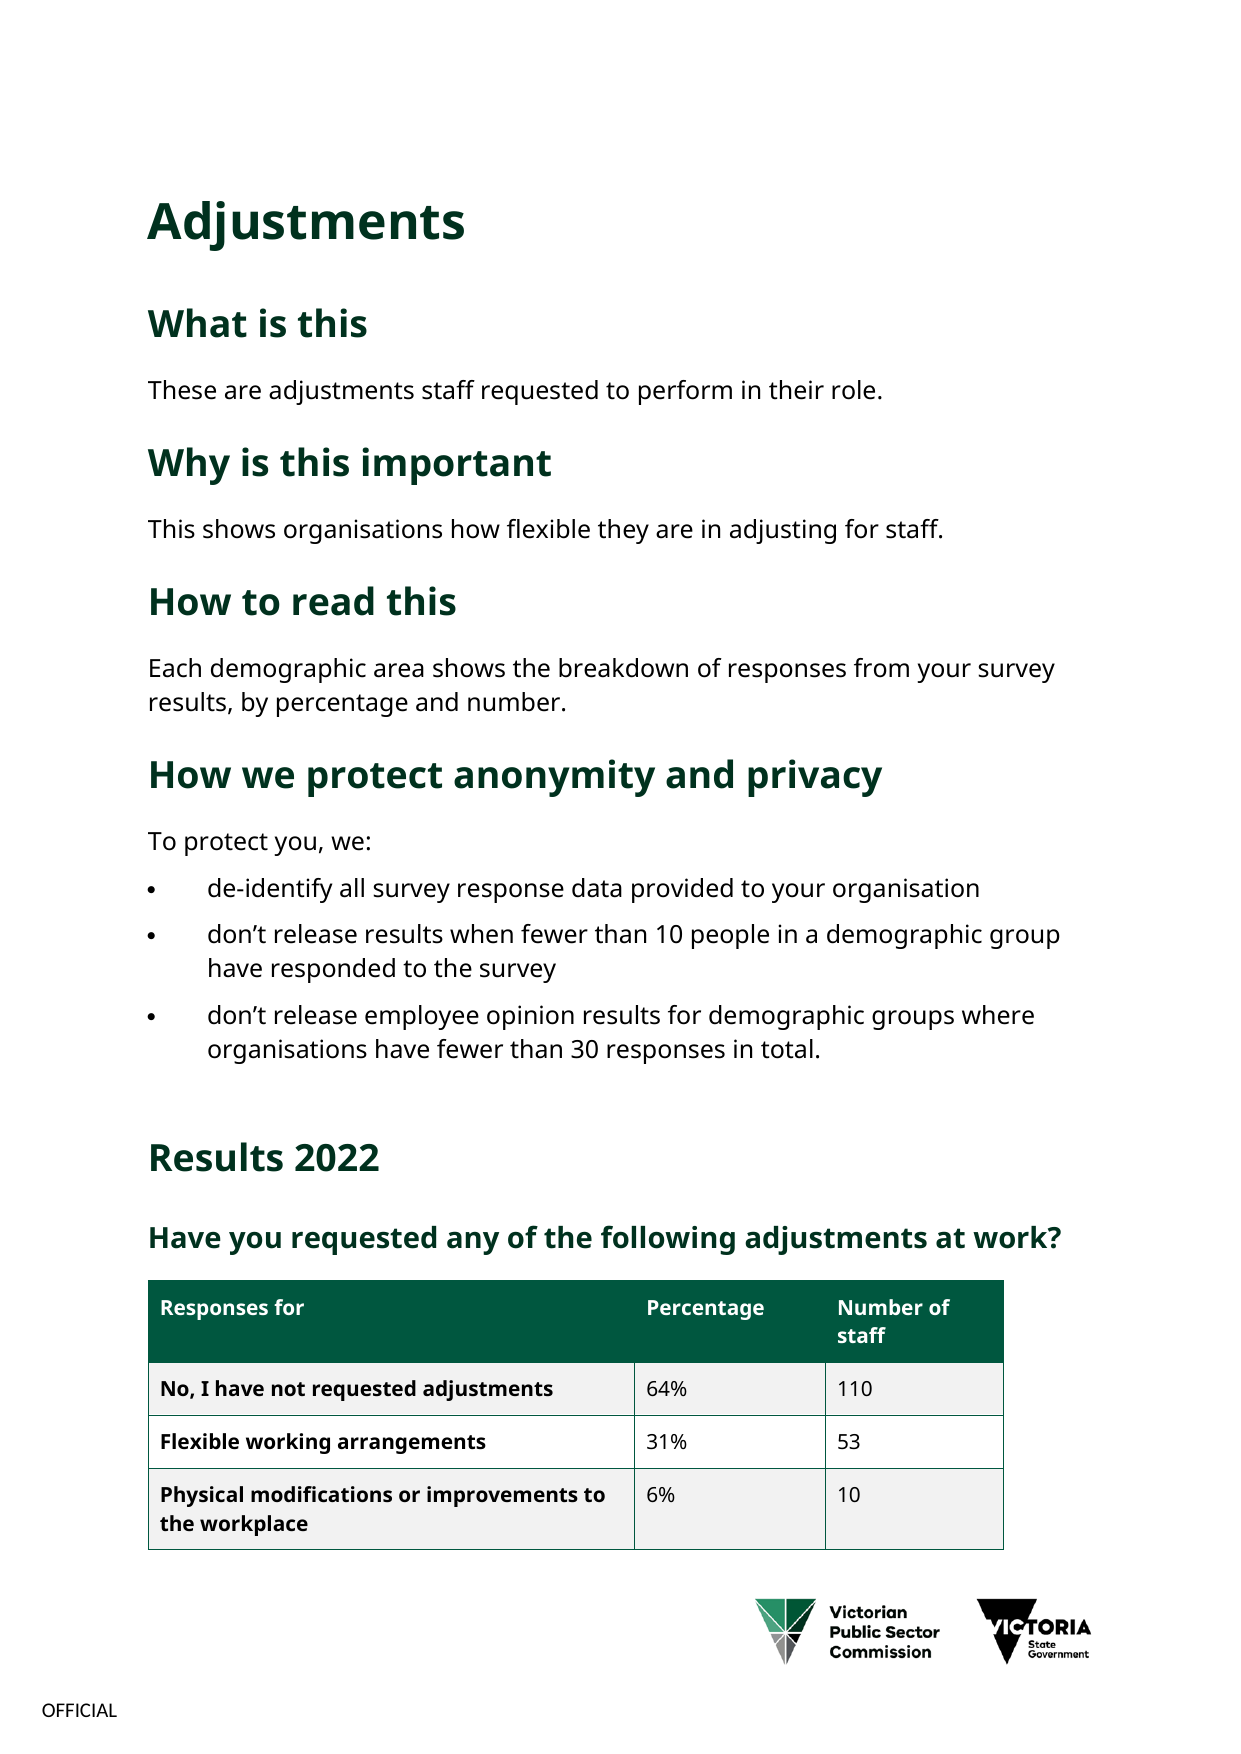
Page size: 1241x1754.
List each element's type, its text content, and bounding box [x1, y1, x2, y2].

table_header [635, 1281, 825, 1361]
text These are adjustments staff requested to perform in their role. [148, 373, 1092, 407]
text Each demographic area shows the breakdown of responses from your survey results, by percentage and number. [148, 651, 1092, 719]
list don’t release results when fewer than 10 people in a demographic group have responded to the survey [148, 917, 1092, 985]
subtitle Have you requested any of the following adjustments at work? [148, 1217, 1092, 1257]
subtitle Why is this important [148, 436, 1092, 487]
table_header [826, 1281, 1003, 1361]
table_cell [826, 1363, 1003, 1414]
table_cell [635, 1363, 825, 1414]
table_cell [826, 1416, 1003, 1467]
subtitle Results 2022 [148, 1131, 1092, 1182]
subtitle How to read this [148, 575, 1092, 626]
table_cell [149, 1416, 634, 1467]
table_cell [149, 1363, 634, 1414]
list don’t release employee opinion results for demographic groups where organisations have fewer than 30 responses in total. [148, 997, 1092, 1066]
subtitle Adjustments [148, 186, 1092, 254]
text To protect you, we: [148, 824, 1092, 858]
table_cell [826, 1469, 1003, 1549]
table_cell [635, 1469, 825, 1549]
subtitle What is this [148, 297, 1092, 348]
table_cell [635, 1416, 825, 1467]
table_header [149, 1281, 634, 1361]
text This shows organisations how flexible they are in adjusting for staff. [148, 512, 1092, 546]
list de-identify all survey response data provided to your organisation [148, 871, 1092, 904]
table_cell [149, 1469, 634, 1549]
subtitle How we protect anonymity and privacy [148, 748, 1092, 799]
picture [754, 1598, 1093, 1666]
